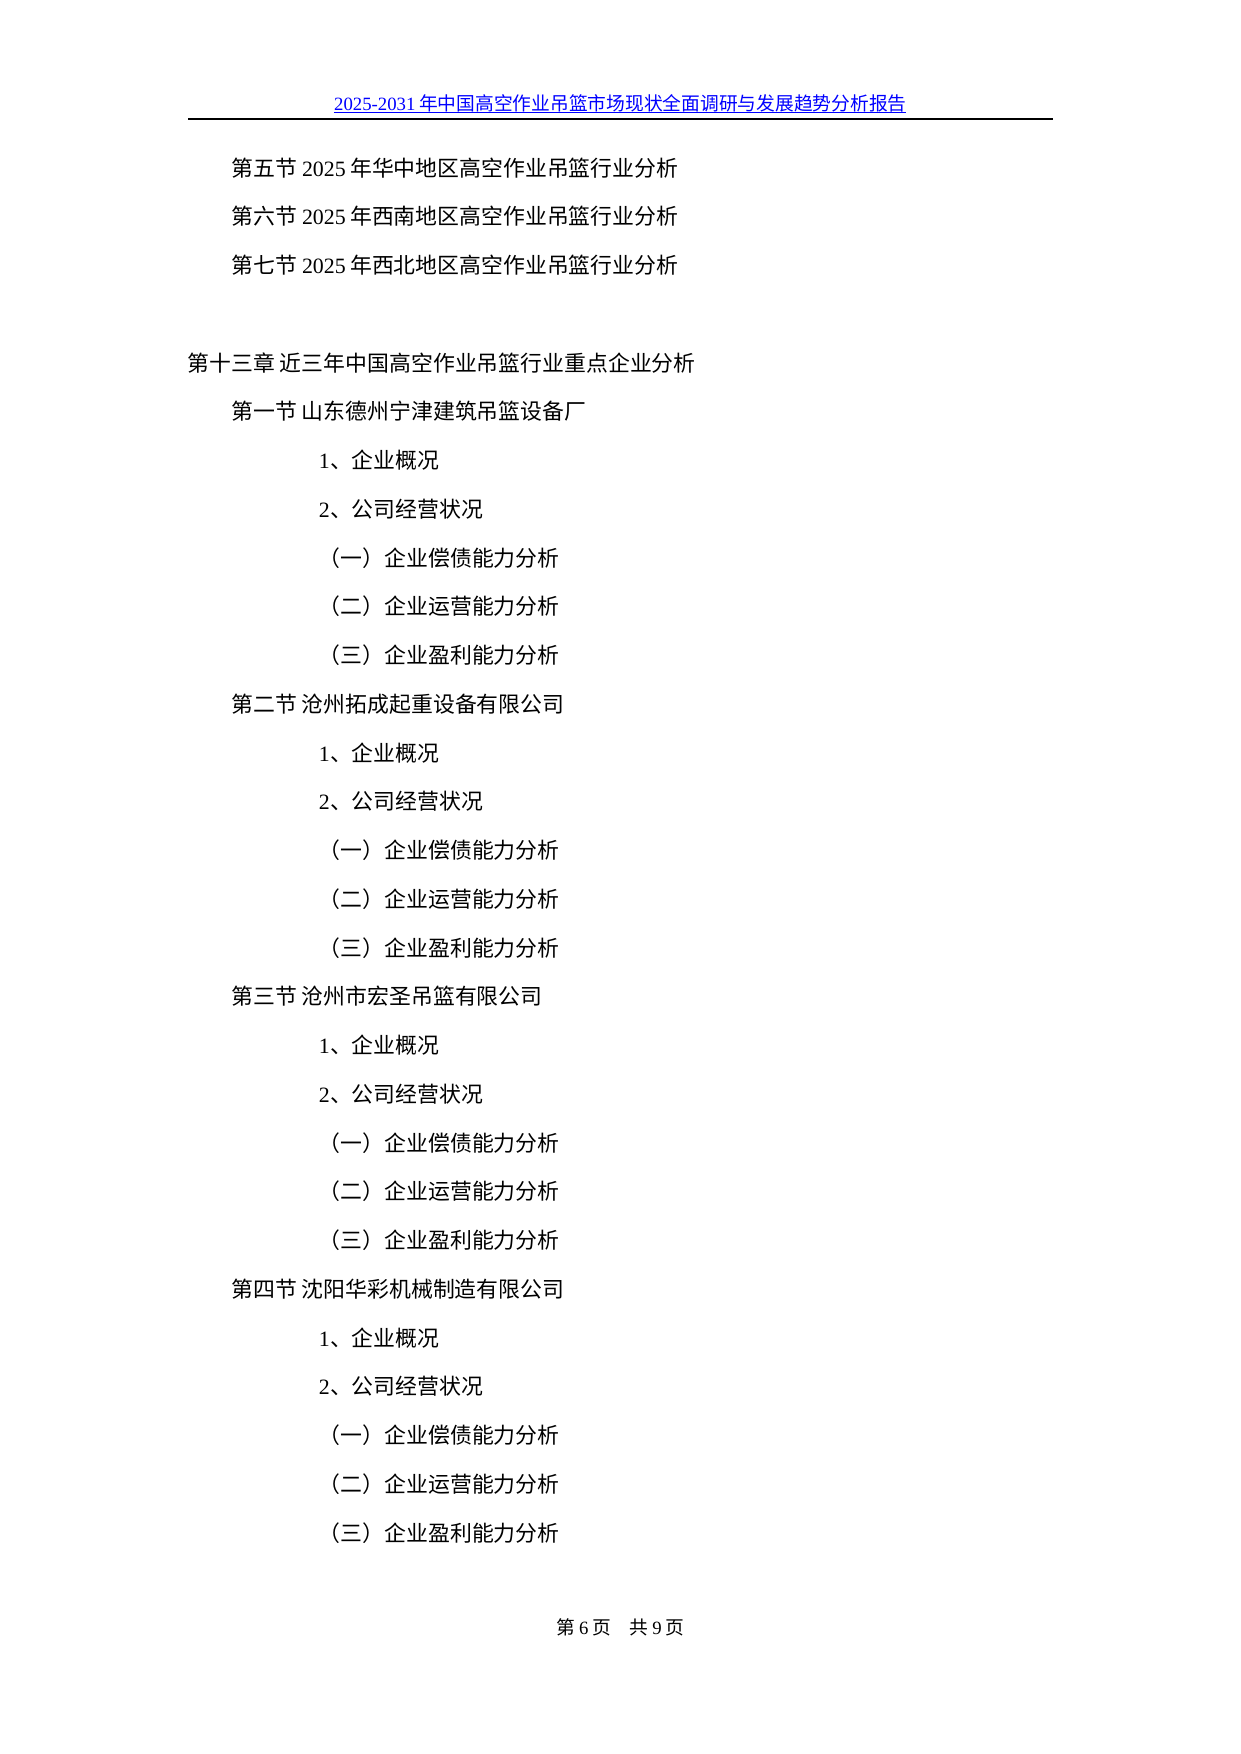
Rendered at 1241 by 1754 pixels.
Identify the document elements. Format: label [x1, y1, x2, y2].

text [187, 150, 1053, 1548]
